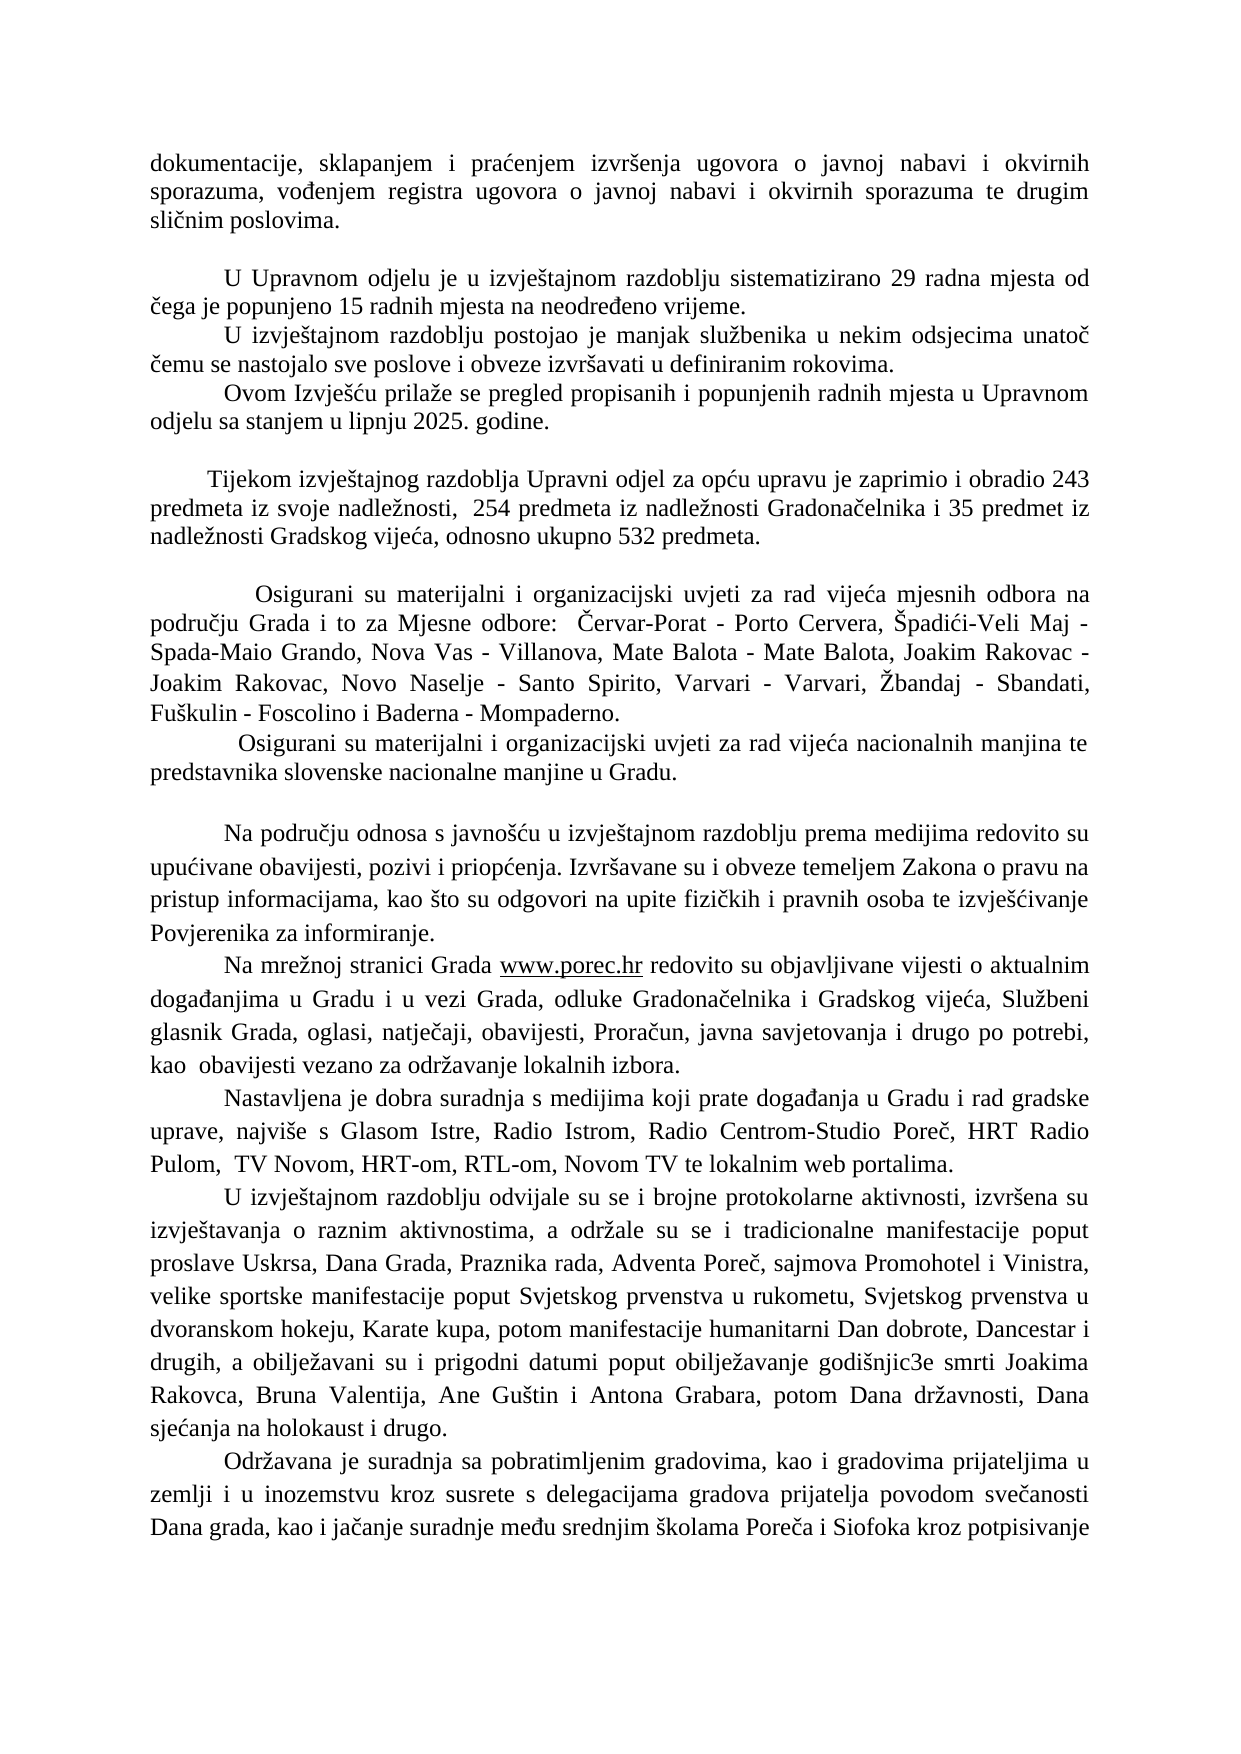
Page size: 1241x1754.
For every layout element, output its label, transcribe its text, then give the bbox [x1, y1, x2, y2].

text U Upravnom odjelu je u izvještajnom razdoblju sistematizirano 29 radna mjesta od čega je popunjeno 15 radnih mjesta na neodređeno vrijeme. [150, 263, 1090, 320]
text U izvještajnom razdoblju postojao je manjak službenika u nekim odsjecima unatoč čemu se nastojalo sve poslove i obveze izvršavati u definiranim rokovima. [150, 320, 1090, 378]
text Osigurani su materijalni i organizacijski uvjeti za rad vijeća nacionalnih manjina te predstavnika slovenske nacionalne manjine u Gradu. [150, 728, 1090, 786]
text Na području odnosa s javnošću u izvještajnom razdoblju prema medijima redovito su upućivane obavijesti, pozivi i priopćenja. Izvršavane su i obveze temeljem Zakona o pravu na pristup informacijama, kao što su odgovori na upite fizičkih i pravnih osoba te izvješćivanje Povjerenika za informiranje. [150, 818, 1090, 946]
text Tijekom izvještajnog razdoblja Upravni odjel za opću upravu je zaprimio i obradio 243 predmeta iz svoje nadležnosti, 254 predmeta iz nadležnosti Gradonačelnika i 35 predmet iz nadležnosti Gradskog vijeća, odnosno ukupno 532 predmeta. [150, 464, 1090, 550]
text Osigurani su materijalni i organizacijski uvjeti za rad vijeća mjesnih odbora na području Grada i to za Mjesne odbore: Červar-Porat - Porto Cervera, Špadići-Veli Maj - Spada-Maio Grando, Nova Vas - Villanova, Mate Balota - Mate Balota, Joakim Rakovac - Joakim Rakovac, Novo Naselje - Santo Spirito, Varvari - Varvari, Žbandaj - Sbandati, Fuškulin - Foscolino i Baderna - Mompaderno. [150, 579, 1090, 728]
text U izvještajnom razdoblju odvijale su se i brojne protokolarne aktivnosti, izvršena su izvještavanja o raznim aktivnostima, a održale su se i tradicionalne manifestacije poput proslave Uskrsa, Dana Grada, Praznika rada, Adventa Poreč, sajmova Promohotel i Vinistra, velike sportske manifestacije poput Svjetskog prvenstva u rukometu, Svjetskog prvenstva u dvoranskom hokeju, Karate kupa, potom manifestacije humanitarni Dan dobrote, Dancestar i drugih, a obilježavani su i prigodni datumi poput obilježavanje godišnjic3e smrti Joakima Rakovca, Bruna Valentija, Ane Guštin i Antona Grabara, potom Dana državnosti, Dana sjećanja na holokaust i drugo. [150, 1182, 1090, 1442]
text Nastavljena je dobra suradnja s medijima koji prate događanja u Gradu i rad gradske uprave, najviše s Glasom Istre, Radio Istrom, Radio Centrom-Studio Poreč, HRT Radio Pulom, TV Novom, HRT-om, RTL-om, Novom TV te lokalnim web portalima. [150, 1083, 1090, 1177]
text Ovom Izvješću prilaže se pregled propisanih i popunjenih radnih mjesta u Upravnom odjelu sa stanjem u lipnju 2025. godine. [150, 378, 1090, 435]
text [150, 1446, 1090, 1541]
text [150, 148, 1090, 234]
text Na mrežnoj stranici Grada www.porec.hr redovito su objavljivane vijesti o aktualnim događanjima u Gradu i u vezi Grada, odluke Gradonačelnika i Gradskog vijeća, Službeni glasnik Grada, oglasi, natječaji, obavijesti, Proračun, javna savjetovanja i drugo po potrebi, kao obavijesti vezano za održavanje lokalnih izbora. [150, 951, 1090, 1078]
